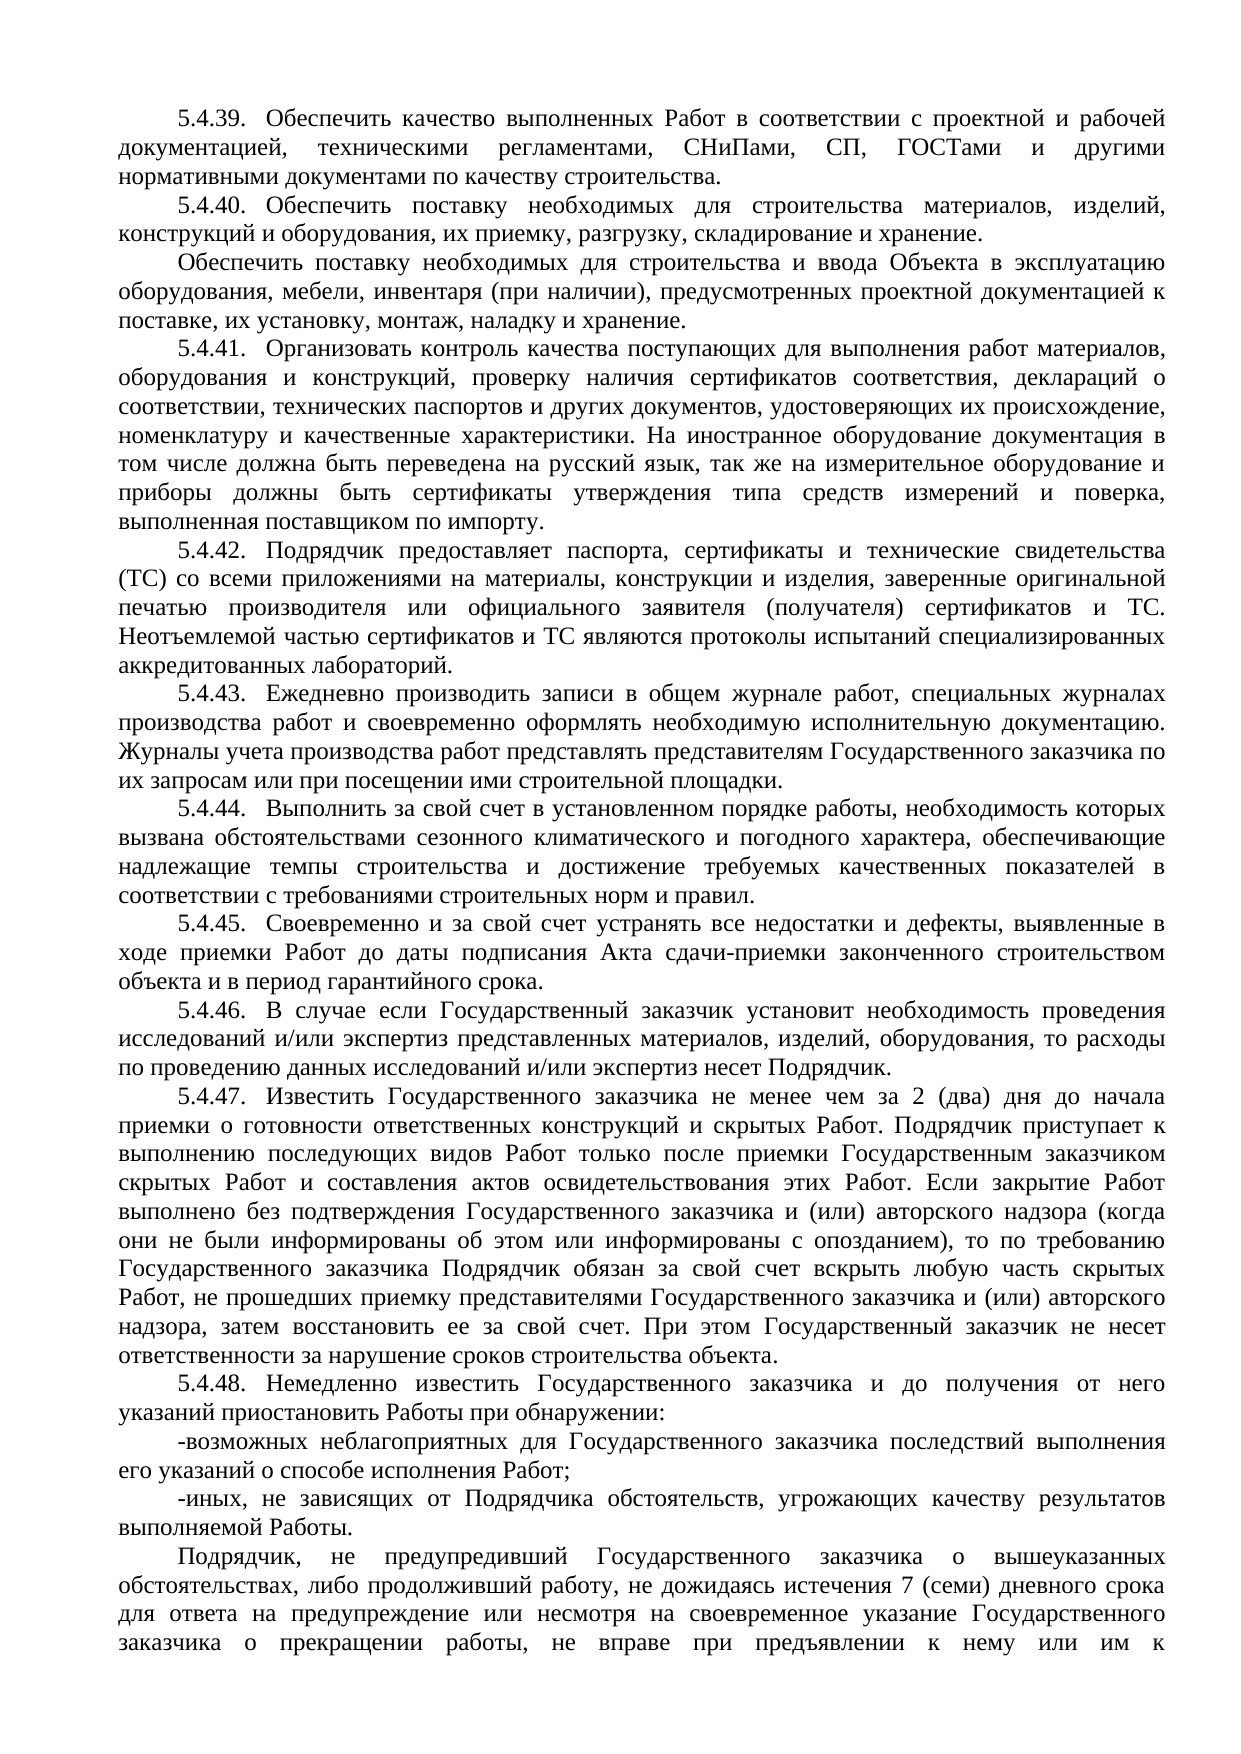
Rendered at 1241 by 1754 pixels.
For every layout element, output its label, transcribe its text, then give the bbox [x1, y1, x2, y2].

list Обеспечить качество выполненных Работ в соответствии с проектной и рабочей документацией, техническими регламентами, СНиПами, СП, ГОСТами и другими нормативными документами по качеству строительства. [118, 103, 1167, 190]
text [118, 1541, 1167, 1656]
list Своевременно и за свой счет устранять все недостатки и дефекты, выявленные в ходе приемки Работ до даты подписания Акта сдачи-приемки законченного строительством объекта и в период гарантийного срока. [118, 908, 1167, 995]
list Обеспечить поставку необходимых для строительства и ввода Объекта в эксплуатацию оборудования, мебели, инвентаря (при наличии), предусмотренных проектной документацией к поставке, их установку, монтаж, наладку и хранение. [118, 247, 1167, 333]
list Немедленно известить Государственного заказчика и до получения от него указаний приостановить Работы при обнаружении: [118, 1368, 1167, 1426]
list Ежедневно производить записи в общем журнале работ, специальных журналах производства работ и своевременно оформлять необходимую исполнительную документацию. Журналы учета производства работ представлять представителям Государственного заказчика по их запросам или при посещении ими строительной площадки. [118, 678, 1167, 793]
list В случае если Государственный заказчик установит необходимость проведения исследований и/или экспертиз представленных материалов, изделий, оборудования, то расходы по проведению данных исследований и/или экспертиз несет Подрядчик. [118, 995, 1167, 1081]
list Подрядчик предоставляет паспорта, сертификаты и технические свидетельства (ТС) со всеми приложениями на материалы, конструкции и изделия, заверенные оригинальной печатью производителя или официального заявителя (получателя) сертификатов и ТС. Неотъемлемой частью сертификатов и ТС являются протоколы испытаний специализированных аккредитованных лабораторий. [118, 535, 1167, 678]
text -иных, не зависящих от Подрядчика обстоятельств, угрожающих качеству результатов выполняемой Работы. [118, 1483, 1167, 1541]
text -возможных неблагоприятных для Государственного заказчика последствий выполнения его указаний о способе исполнения Работ; [118, 1426, 1167, 1483]
list Обеспечить поставку необходимых для строительства материалов, изделий, конструкций и оборудования, их приемку, разгрузку, складирование и хранение. [118, 190, 1167, 247]
list Выполнить за свой счет в установленном порядке работы, необходимость которых вызвана обстоятельствами сезонного климатического и погодного характера, обеспечивающие надлежащие темпы строительства и достижение требуемых качественных показателей в соответствии с требованиями строительных норм и правил. [118, 793, 1167, 908]
list Известить Государственного заказчика не менее чем за 2 (два) дня до начала приемки о готовности ответственных конструкций и скрытых Работ. Подрядчик приступает к выполнению последующих видов Работ только после приемки Государственным заказчиком скрытых Работ и составления актов освидетельствования этих Работ. Если закрытие Работ выполнено без подтверждения Государственного заказчика и (или) авторского надзора (когда они не были информированы об этом или информированы с опозданием), то по требованию Государственного заказчика Подрядчик обязан за свой счет вскрыть любую часть скрытых Работ, не прошедших приемку представителями Государственного заказчика и (или) авторского надзора, затем восстановить ее за свой счет. При этом Государственный заказчик не несет ответственности за нарушение сроков строительства объекта. [118, 1081, 1167, 1368]
list Организовать контроль качества поступающих для выполнения работ материалов, оборудования и конструкций, проверку наличия сертификатов соответствия, деклараций о соответствии, технических паспортов и других документов, удостоверяющих их происхождение, номенклатуру и качественные характеристики. На иностранное оборудование документация в том числе должна быть переведена на русский язык, так же на измерительное оборудование и приборы должны быть сертификаты утверждения типа средств измерений и поверка, выполненная поставщиком по импорту. [118, 333, 1167, 535]
